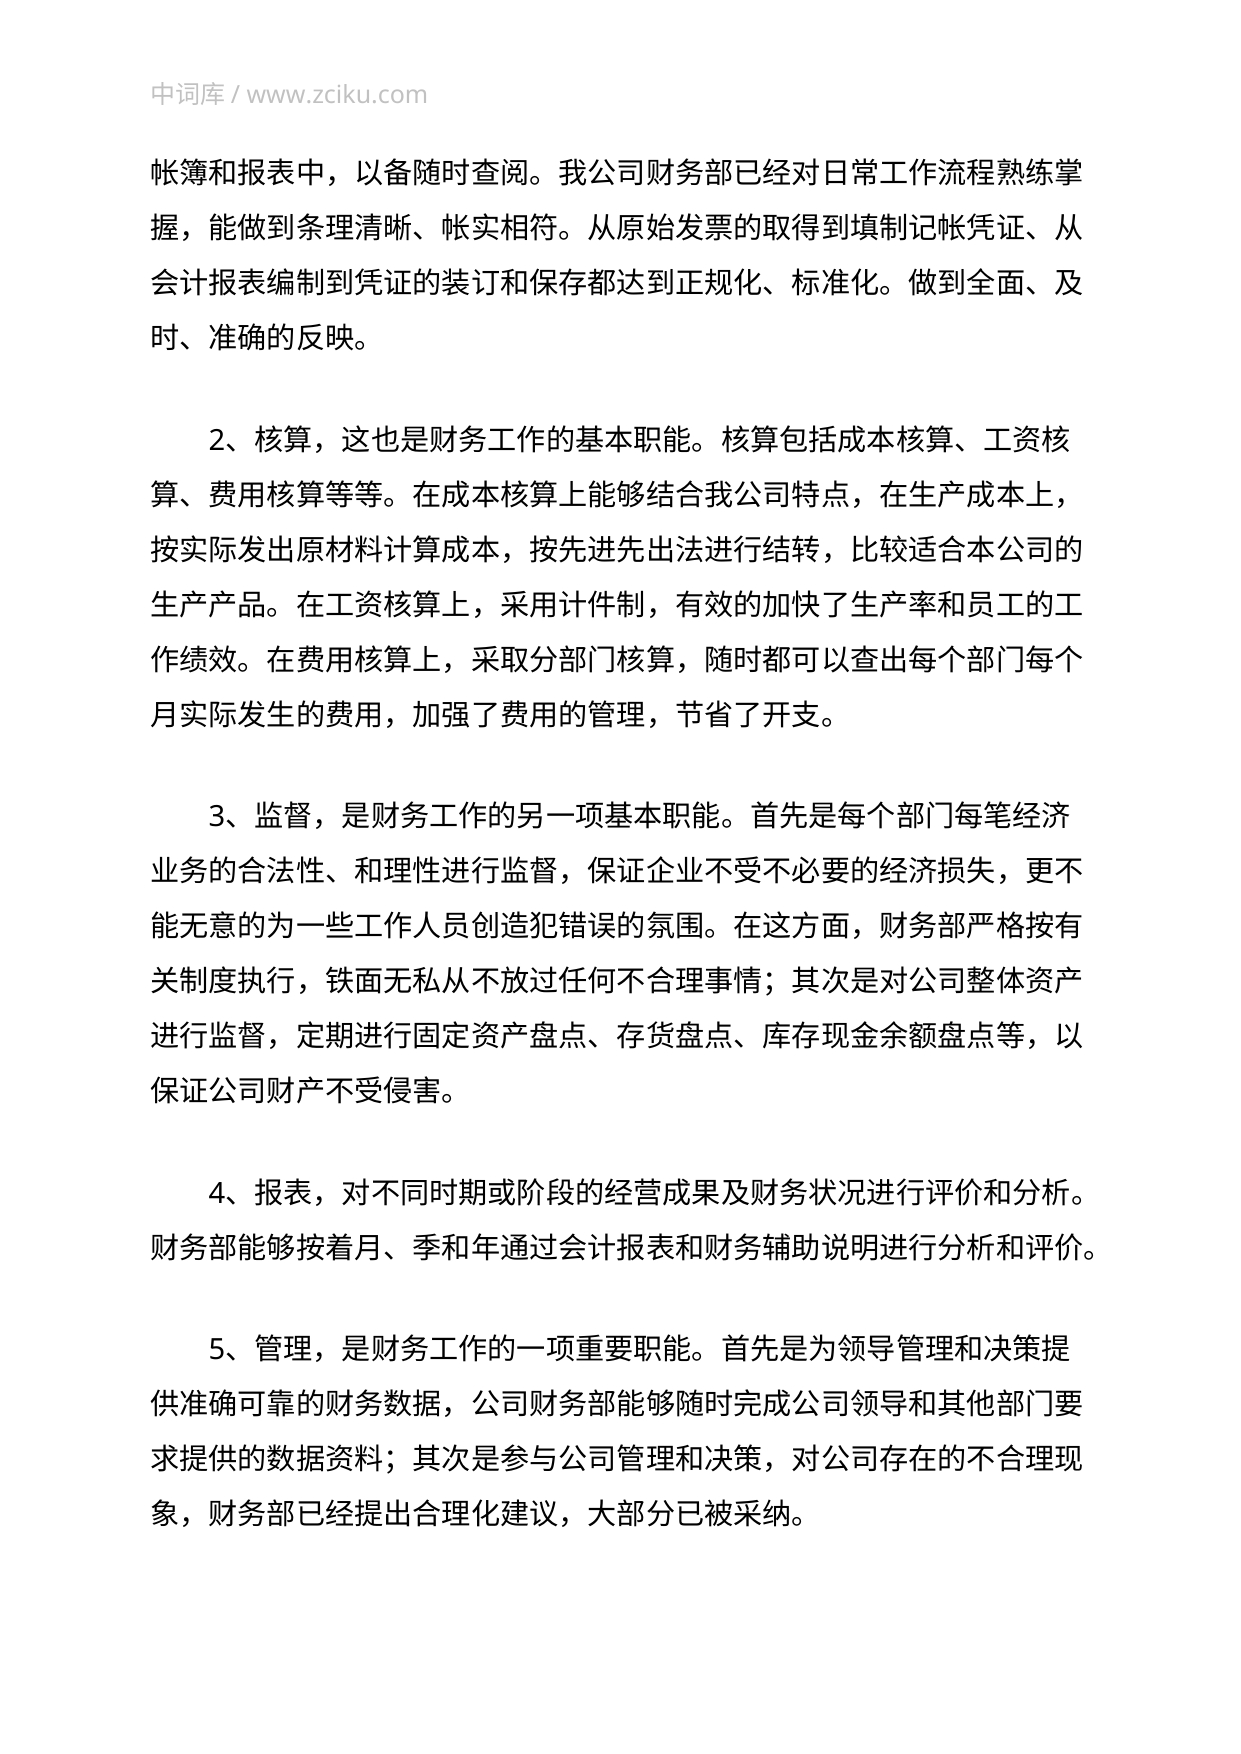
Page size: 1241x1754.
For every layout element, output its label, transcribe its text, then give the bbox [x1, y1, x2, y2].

text 4、报表，对不同时期或阶段的经营成果及财务状况进行评价和分析。财务部能够按着月、季和年通过会计报表和财务辅助说明进行分析和评价。 [150, 1169, 1090, 1266]
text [150, 150, 1090, 357]
text 5、管理，是财务工作的一项重要职能。首先是为领导管理和决策提供准确可靠的财务数据，公司财务部能够随时完成公司领导和其他部门要求提供的数据资料；其次是参与公司管理和决策，对公司存在的不合理现象，财务部已经提出合理化建议，大部分已被采纳。 [150, 1326, 1090, 1533]
text 3、监督，是财务工作的另一项基本职能。首先是每个部门每笔经济业务的合法性、和理性进行监督，保证企业不受不必要的经济损失，更不能无意的为一些工作人员创造犯错误的氛围。在这方面，财务部严格按有关制度执行，铁面无私从不放过任何不合理事情；其次是对公司整体资产进行监督，定期进行固定资产盘点、存货盘点、库存现金余额盘点等，以保证公司财产不受侵害。 [150, 793, 1090, 1110]
text 2、核算，这也是财务工作的基本职能。核算包括成本核算、工资核算、费用核算等等。在成本核算上能够结合我公司特点，在生产成本上，按实际发出原材料计算成本，按先进先出法进行结转，比较适合本公司的生产产品。在工资核算上，采用计件制，有效的加快了生产率和员工的工作绩效。在费用核算上，采取分部门核算，随时都可以查出每个部门每个月实际发生的费用，加强了费用的管理，节省了开支。 [150, 416, 1090, 733]
